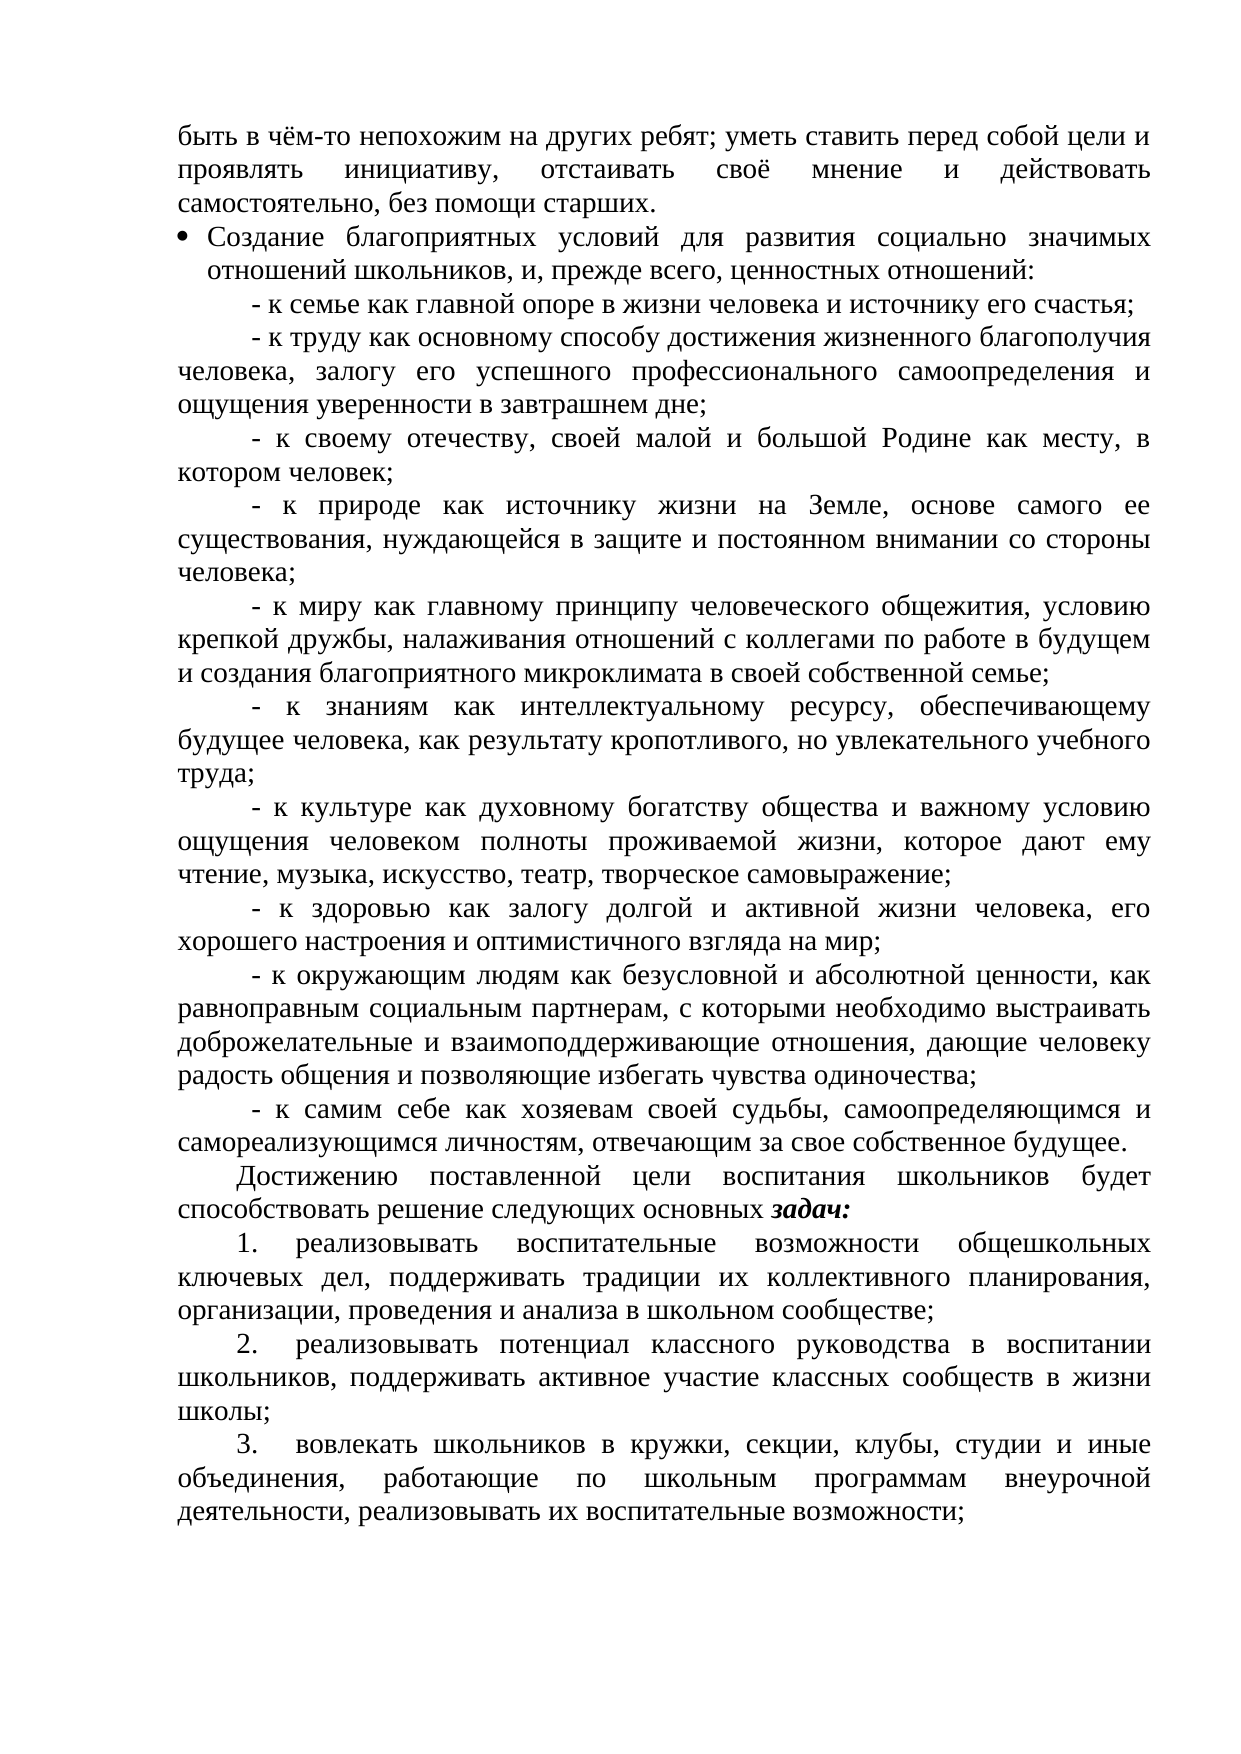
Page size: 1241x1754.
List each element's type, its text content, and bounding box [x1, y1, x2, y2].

list вовлекать школьников в кружки, секции, клубы, студии и иные объединения, работающие по школьным программам внеурочной деятельности, реализовывать их воспитательные возможности; [177, 1426, 1152, 1527]
text - к своему отечеству, своей малой и большой Родине как месту, в котором человек; [177, 420, 1152, 487]
list реализовывать потенциал классного руководства в воспитании школьников, поддерживать активное участие классных сообществ в жизни школы; [177, 1326, 1152, 1426]
text - к знаниям как интеллектуальному ресурсу, обеспечивающему будущее человека, как результату кропотливого, но увлекательного учебного труда; [177, 688, 1152, 789]
text - к самим себе как хозяевам своей судьбы, самоопределяющимся и самореализующимся личностям, отвечающим за свое собственное будущее. [177, 1091, 1152, 1158]
text - к труду как основному способу достижения жизненного благополучия человека, залогу его успешного профессионального самоопределения и ощущения уверенности в завтрашнем дне; [177, 319, 1152, 420]
text - к культуре как духовному богатству общества и важному условию ощущения человеком полноты проживаемой жизни, которое дают ему чтение, музыка, искусство, театр, творческое самовыражение; [177, 789, 1152, 890]
text - к здоровью как залогу долгой и активной жизни человека, его хорошего настроения и оптимистичного взгляда на мир; [177, 890, 1152, 957]
text - к природе как источнику жизни на Земле, основе самого ее существования, нуждающейся в защите и постоянном внимании со стороны человека; [177, 487, 1152, 588]
text - к миру как главному принципу человеческого общежития, условию крепкой дружбы, налаживания отношений с коллегами по работе в будущем и создания благоприятного микроклимата в своей собственной семье; [177, 588, 1152, 688]
text - к семье как главной опоре в жизни человека и источнику его счастья; [177, 286, 1152, 319]
list реализовывать воспитательные возможности общешкольных ключевых дел, поддерживать традиции их коллективного планирования, организации, проведения и анализа в школьном сообществе; [177, 1225, 1152, 1326]
text Достижению поставленной цели воспитания школьников будет способствовать решение следующих основных задач: [177, 1158, 1152, 1225]
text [177, 118, 1152, 219]
text - к окружающим людям как безусловной и абсолютной ценности, как равноправным социальным партнерам, с которыми необходимо выстраивать доброжелательные и взаимоподдерживающие отношения, дающие человеку радость общения и позволяющие избегать чувства одиночества; [177, 957, 1152, 1091]
list Создание благоприятных условий для развития социально значимых отношений школьников, и, прежде всего, ценностных отношений: [177, 219, 1152, 286]
